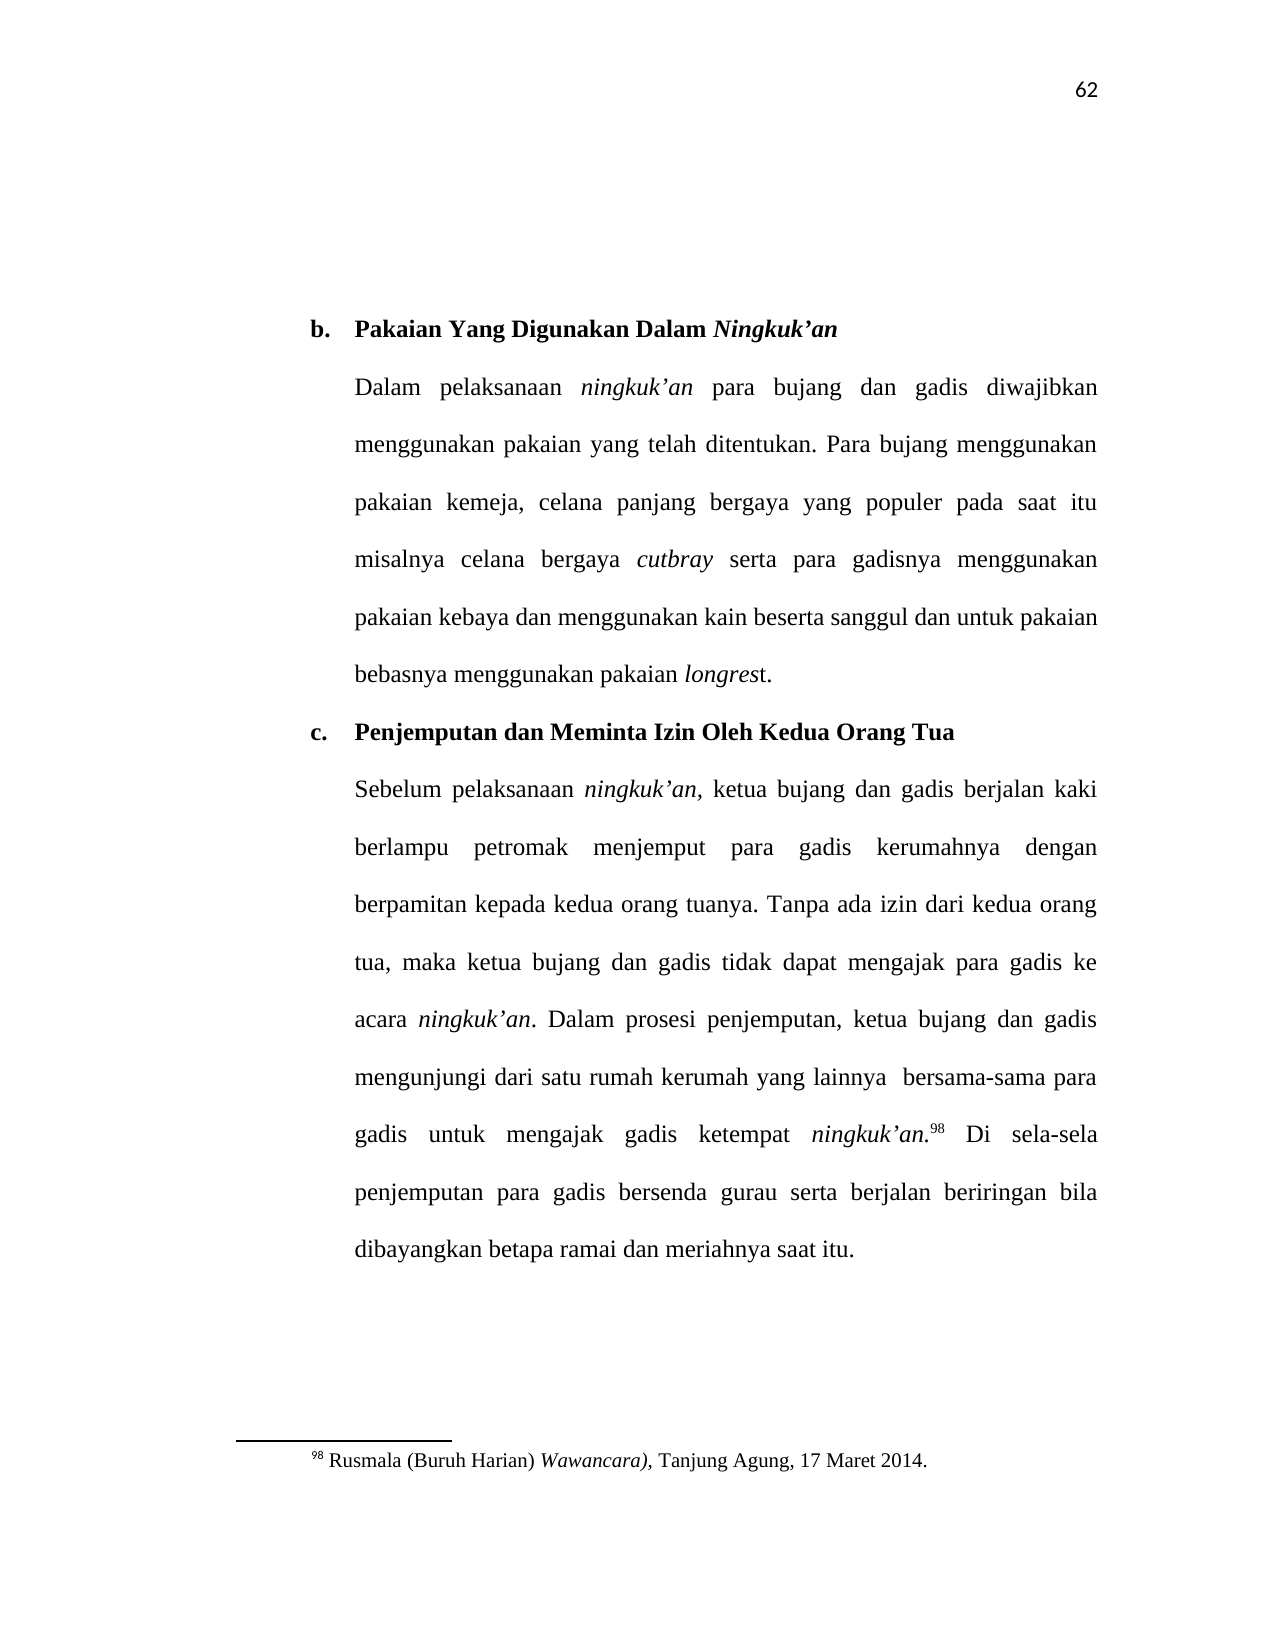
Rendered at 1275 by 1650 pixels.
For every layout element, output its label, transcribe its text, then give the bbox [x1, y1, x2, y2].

list Penjemputan dan Meminta Izin Oleh Kedua Orang Tua [310, 717, 1098, 746]
list Sebelum pelaksanaan ningkuk’an, ketua bujang dan gadis berjalan kaki berlampu petromak menjemput para gadis kerumahnya dengan berpamitan kepada kedua orang tuanya. Tanpa ada izin dari kedua orang tua, maka ketua bujang dan gadis tidak dapat mengajak para gadis ke acara ningkuk’an. Dalam prosesi penjemputan, ketua bujang dan gadis mengunjungi dari satu rumah kerumah yang lainnya bersama-sama para gadis untuk mengajak gadis ketempat ningkuk’an. Di sela-sela penjemputan para gadis bersenda gurau serta berjalan beriringan bila dibayangkan betapa ramai dan meriahnya saat itu. [354, 774, 1098, 1263]
list Dalam pelaksanaan ningkuk’an para bujang dan gadis diwajibkan menggunakan pakaian yang telah ditentukan. Para bujang menggunakan pakaian kemeja, celana panjang bergaya yang populer pada saat itu misalnya celana bergaya cutbray serta para gadisnya menggunakan pakaian kebaya dan menggunakan kain beserta sanggul dan untuk pakaian bebasnya menggunakan pakaian longrest. [354, 372, 1098, 688]
list Pakaian Yang Digunakan Dalam Ningkuk’an [310, 314, 1098, 343]
